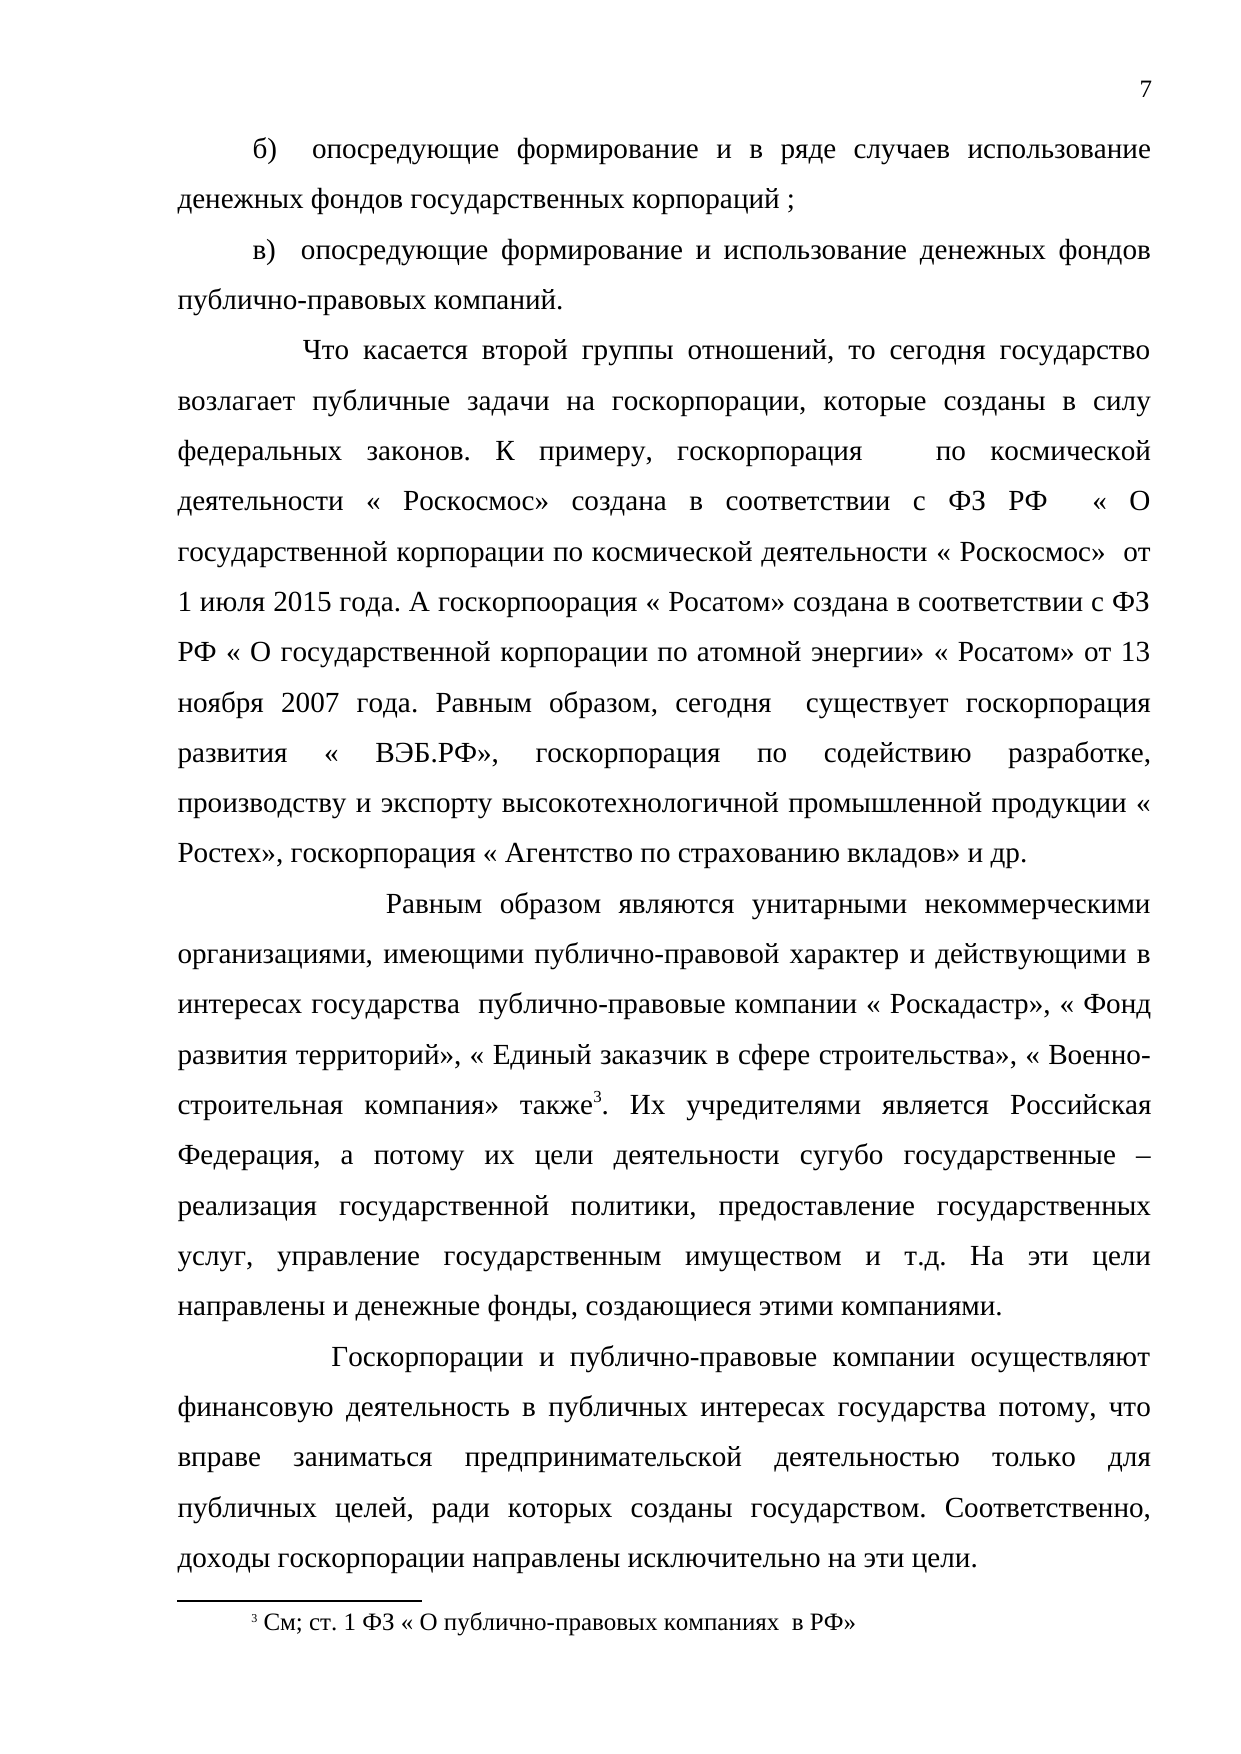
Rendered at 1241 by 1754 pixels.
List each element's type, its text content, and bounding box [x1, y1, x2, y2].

text Равным образом являются унитарными некоммерческими организациями, имеющими публично-правовой характер и действующими в интересах государства публично-правовые компании « Роскадастр», « Фонд развития территорий», « Единый заказчик в сфере строительства», « Военно-строительная компания» также. Их учредителями является Российская Федерация, а потому их цели деятельности сугубо государственные – реализация государственной политики, предоставление государственных услуг, управление государственным имуществом и т.д. На эти цели направлены и денежные фонды, создающиеся этими компаниями. [177, 886, 1152, 1322]
text б) опосредующие формирование и в ряде случаев использование денежных фондов государственных корпораций ; [177, 131, 1152, 215]
text в) опосредующие формирование и использование денежных фондов публично-правовых компаний. [177, 232, 1152, 316]
text Госкорпорации и публично-правовые компании осуществляют финансовую деятельность в публичных интересах государства потому, что вправе заниматься предпринимательской деятельностью только для публичных целей, ради которых созданы государством. Соответственно, доходы госкорпорации направлены исключительно на эти цели. [177, 1339, 1152, 1573]
text Что касается второй группы отношений, то сегодня государство возлагает публичные задачи на госкорпорации, которые созданы в силу федеральных законов. К примеру, госкорпорация по космической деятельности « Роскосмос» создана в соответствии с ФЗ РФ « О государственной корпорации по космической деятельности « Роскосмос» от 1 июля 2015 года. А госкорпоорация « Росатом» создана в соответствии с ФЗ РФ « О государственной корпорации по атомной энергии» « Росатом» от 13 ноября 2007 года. Равным образом, сегодня существует госкорпорация развития « ВЭБ.РФ», госкорпорация по содействию разработке, производству и экспорту высокотехнологичной промышленной продукции « Ростех», госкорпорация « Агентство по страхованию вкладов» и др. [177, 332, 1152, 869]
